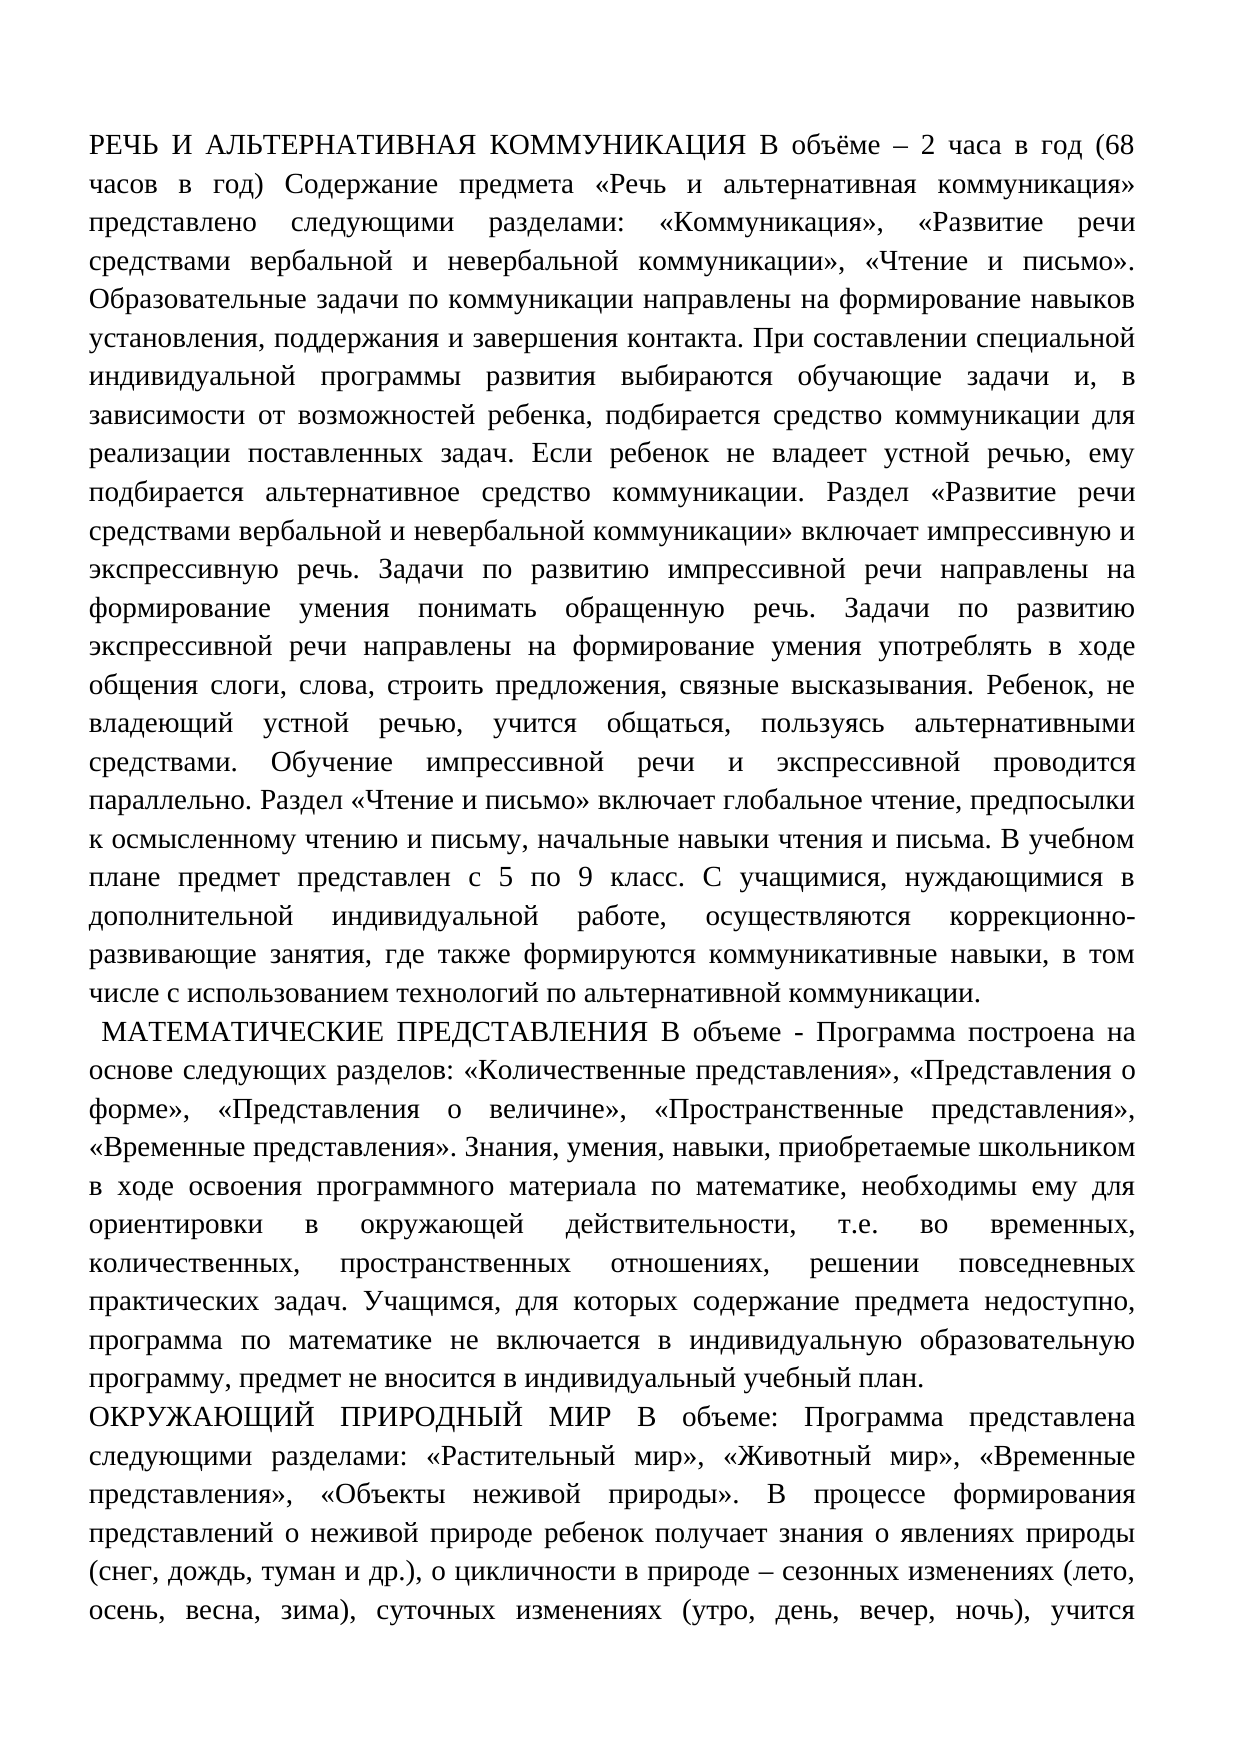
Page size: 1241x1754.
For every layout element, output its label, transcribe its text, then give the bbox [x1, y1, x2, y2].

text МАТЕМАТИЧЕСКИЕ ПРЕДСТАВЛЕНИЯ В объеме - Программа построена на основе следующих разделов: «Количественные представления», «Представления о форме», «Представления о величине», «Пространственные представления», «Временные представления». Знания, умения, навыки, приобретаемые школьником в ходе освоения программного материала по математике, необходимы ему для ориентировки в окружающей действительности, т.е. во временных, количественных, пространственных отношениях, решении повседневных практических задач. Учащимся, для которых содержание предмета недоступно, программа по математике не включается в индивидуальную образовательную программу, предмет не вносится в индивидуальный учебный план. [89, 1014, 1136, 1394]
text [89, 1399, 1136, 1625]
text РЕЧЬ И АЛЬТЕРНАТИВНАЯ КОММУНИКАЦИЯ В объёме – 2 часа в год (68 часов в год) Содержание предмета «Речь и альтернативная коммуникация» представлено следующими разделами: «Коммуникация», «Развитие речи средствами вербальной и невербальной коммуникации», «Чтение и письмо». Образовательные задачи по коммуникации направлены на формирование навыков установления, поддержания и завершения контакта. При составлении специальной индивидуальной программы развития выбираются обучающие задачи и, в зависимости от возможностей ребенка, подбирается средство коммуникации для реализации поставленных задач. Если ребенок не владеет устной речью, ему подбирается альтернативное средство коммуникации. Раздел «Развитие речи средствами вербальной и невербальной коммуникации» включает импрессивную и экспрессивную речь. Задачи по развитию импрессивной речи направлены на формирование умения понимать обращенную речь. Задачи по развитию экспрессивной речи направлены на формирование умения употреблять в ходе общения слоги, слова, строить предложения, связные высказывания. Ребенок, не владеющий устной речью, учится общаться, пользуясь альтернативными средствами. Обучение импрессивной речи и экспрессивной проводится параллельно. Раздел «Чтение и письмо» включает глобальное чтение, предпосылки к осмысленному чтению и письму, начальные навыки чтения и письма. В учебном плане предмет представлен с 5 по 9 класс. С учащимися, нуждающимися в дополнительной индивидуальной работе, осуществляются коррекционно-развивающие занятия, где также формируются коммуникативные навыки, в том числе с использованием технологий по альтернативной коммуникации. [89, 127, 1136, 1009]
